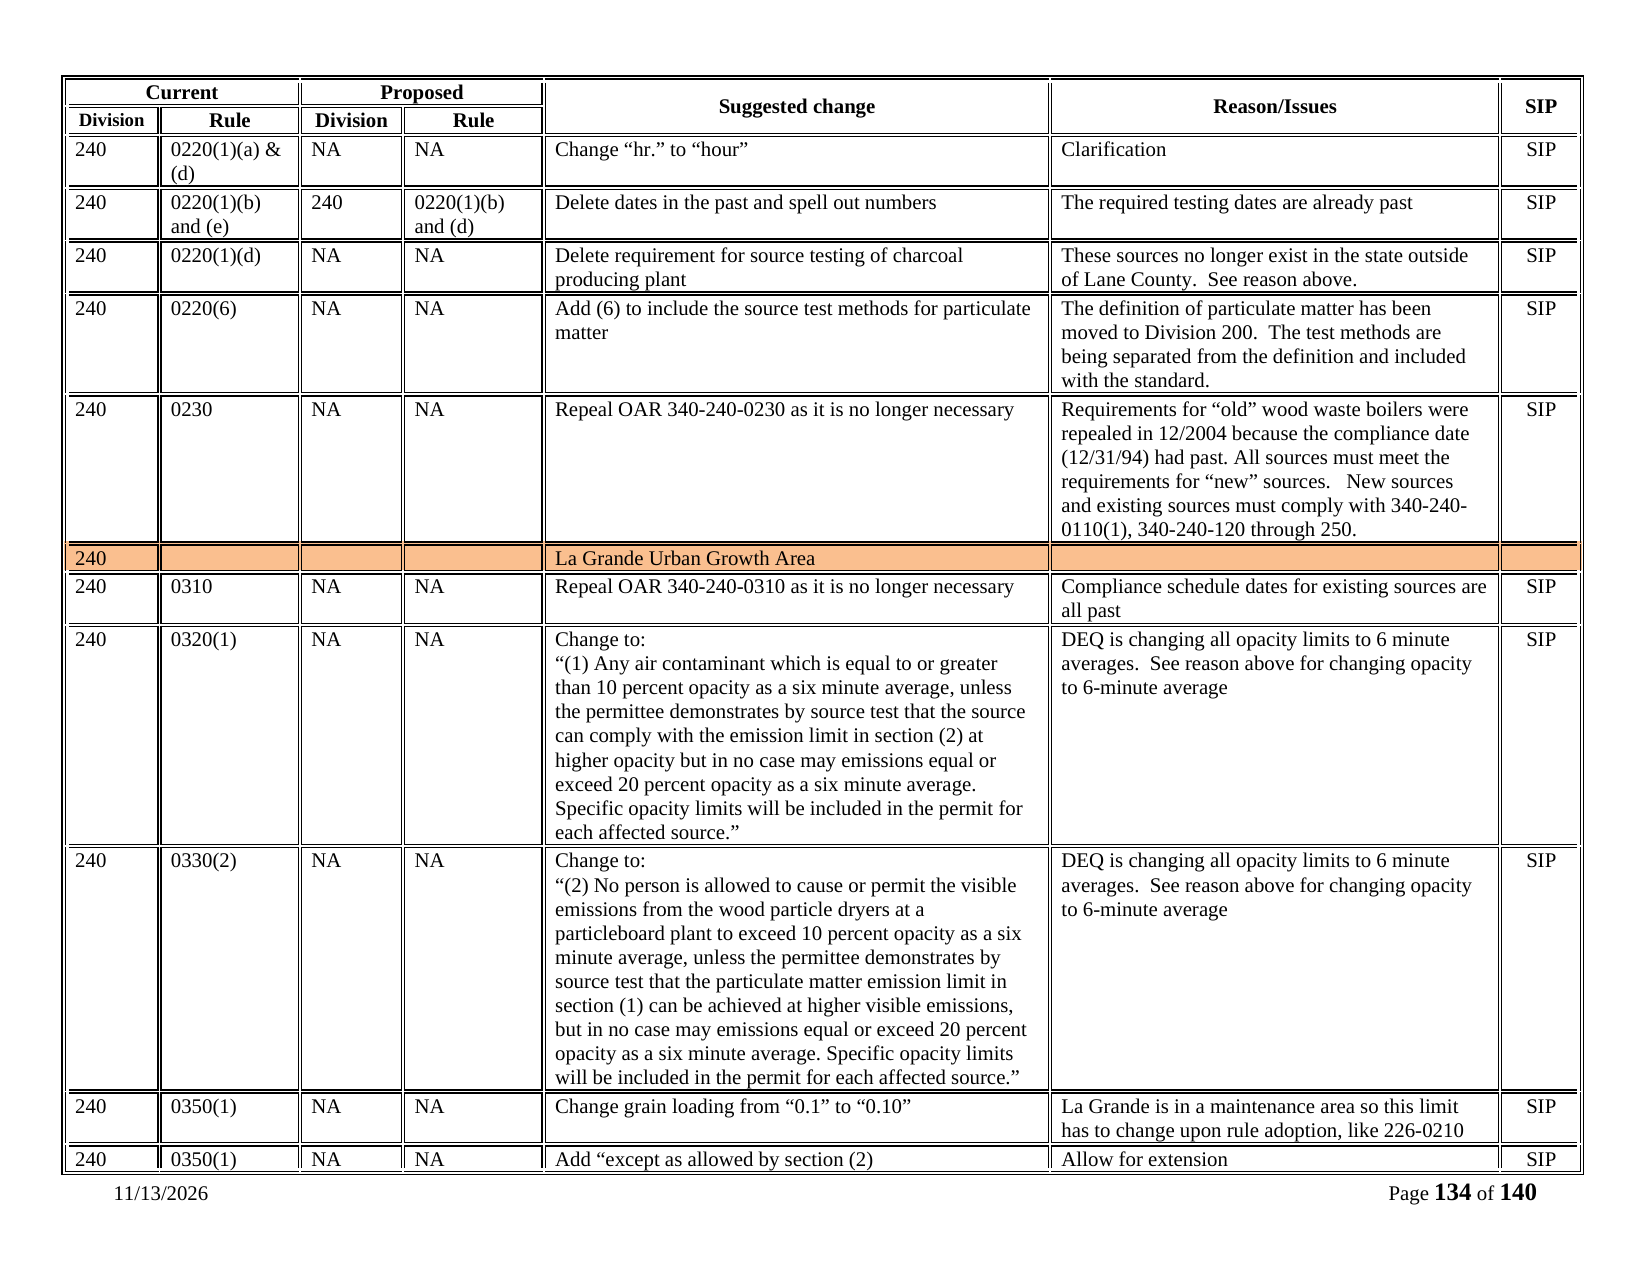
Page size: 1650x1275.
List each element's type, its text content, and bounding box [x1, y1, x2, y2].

table_header SIP [1500, 79, 1580, 132]
table_cell Division [64, 104, 159, 132]
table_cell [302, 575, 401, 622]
table_header Reason/Issues [1050, 77, 1500, 132]
table_cell Division [302, 108, 401, 132]
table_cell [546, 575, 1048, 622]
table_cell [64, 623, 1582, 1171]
table_cell Rule [405, 108, 541, 132]
table_cell Rule [162, 108, 298, 132]
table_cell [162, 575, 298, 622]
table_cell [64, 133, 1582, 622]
table_header Proposed [300, 77, 544, 104]
table_header Current [64, 77, 300, 104]
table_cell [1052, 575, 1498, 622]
table_header Suggested change [544, 77, 1050, 132]
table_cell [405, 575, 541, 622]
